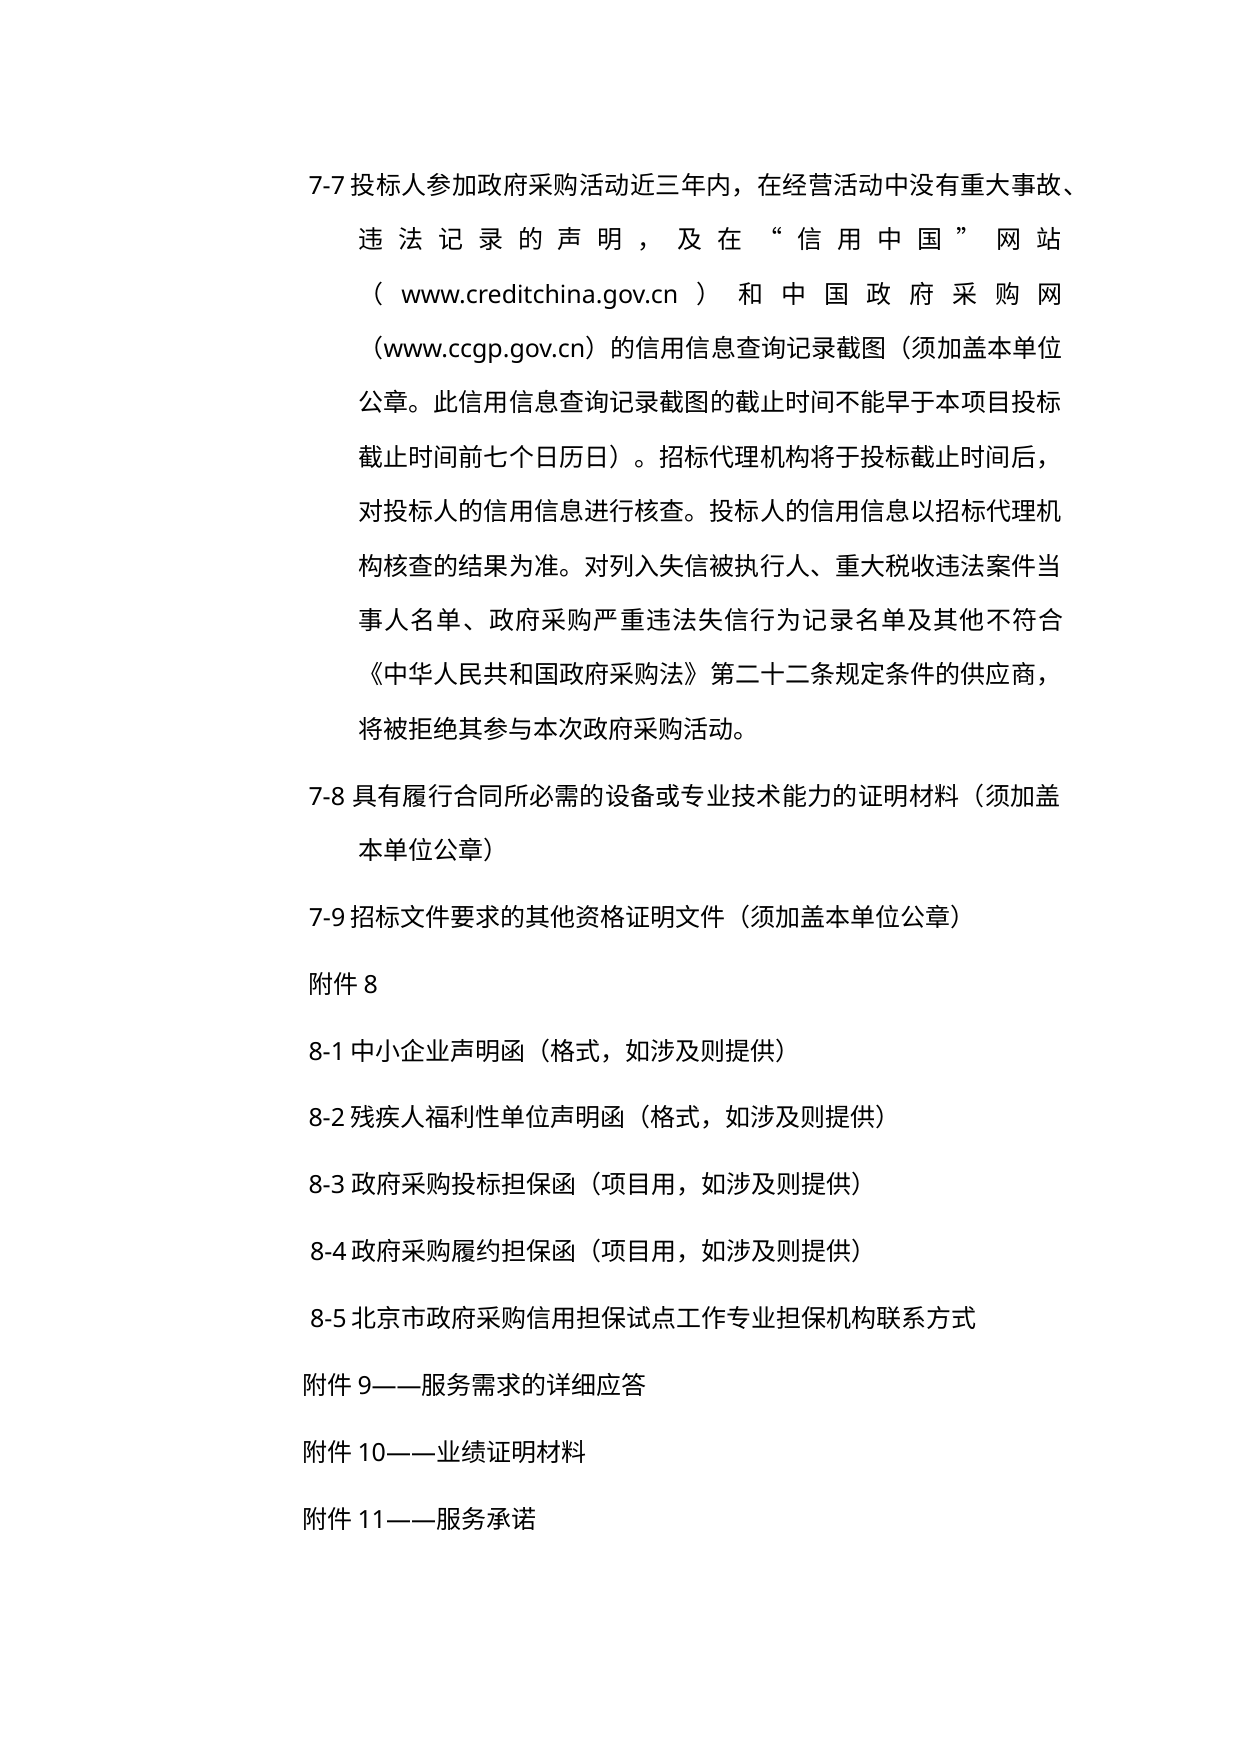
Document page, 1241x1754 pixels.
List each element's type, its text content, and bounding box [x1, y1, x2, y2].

text 附件10——业绩证明材料 [177, 1432, 1063, 1468]
text 8-4政府采购履约担保函（项目用，如涉及则提供） [177, 1232, 1063, 1268]
text 7-7投标人参加政府采购活动近三年内，在经营活动中没有重大事故、违法记录的声明，及在“信用中国”网站（www.creditchina.gov.cn）和中国政府采购网（www.ccgp.gov.cn）的信用信息查询记录截图（须加盖本单位公章。此信用信息查询记录截图的截止时间不能早于本项目投标截止时间前七个日历日）。招标代理机构将于投标截止时间后，对投标人的信用信息进行核查。投标人的信用信息以招标代理机构核查的结果为准。对列入失信被执行人、重大税收违法案件当事人名单、政府采购严重违法失信行为记录名单及其他不符合《中华人民共和国政府采购法》第二十二条规定条件的供应商，将被拒绝其参与本次政府采购活动。 [308, 165, 1063, 745]
text 8-3 政府采购投标担保函（项目用，如涉及则提供） [308, 1165, 1063, 1201]
text 附件11——服务承诺 [177, 1499, 1063, 1535]
text 8-2残疾人福利性单位声明函（格式，如涉及则提供） [308, 1098, 1063, 1134]
text 7-8 具有履行合同所必需的设备或专业技术能力的证明材料（须加盖本单位公章） [308, 776, 1063, 867]
text 8-5北京市政府采购信用担保试点工作专业担保机构联系方式 [177, 1298, 1063, 1335]
text 8-1中小企业声明函（格式，如涉及则提供） [308, 1031, 1063, 1067]
text 7-9招标文件要求的其他资格证明文件（须加盖本单位公章） [177, 897, 1063, 933]
text 附件9——服务需求的详细应答 [177, 1365, 1063, 1402]
text 附件8 [308, 964, 1063, 1000]
